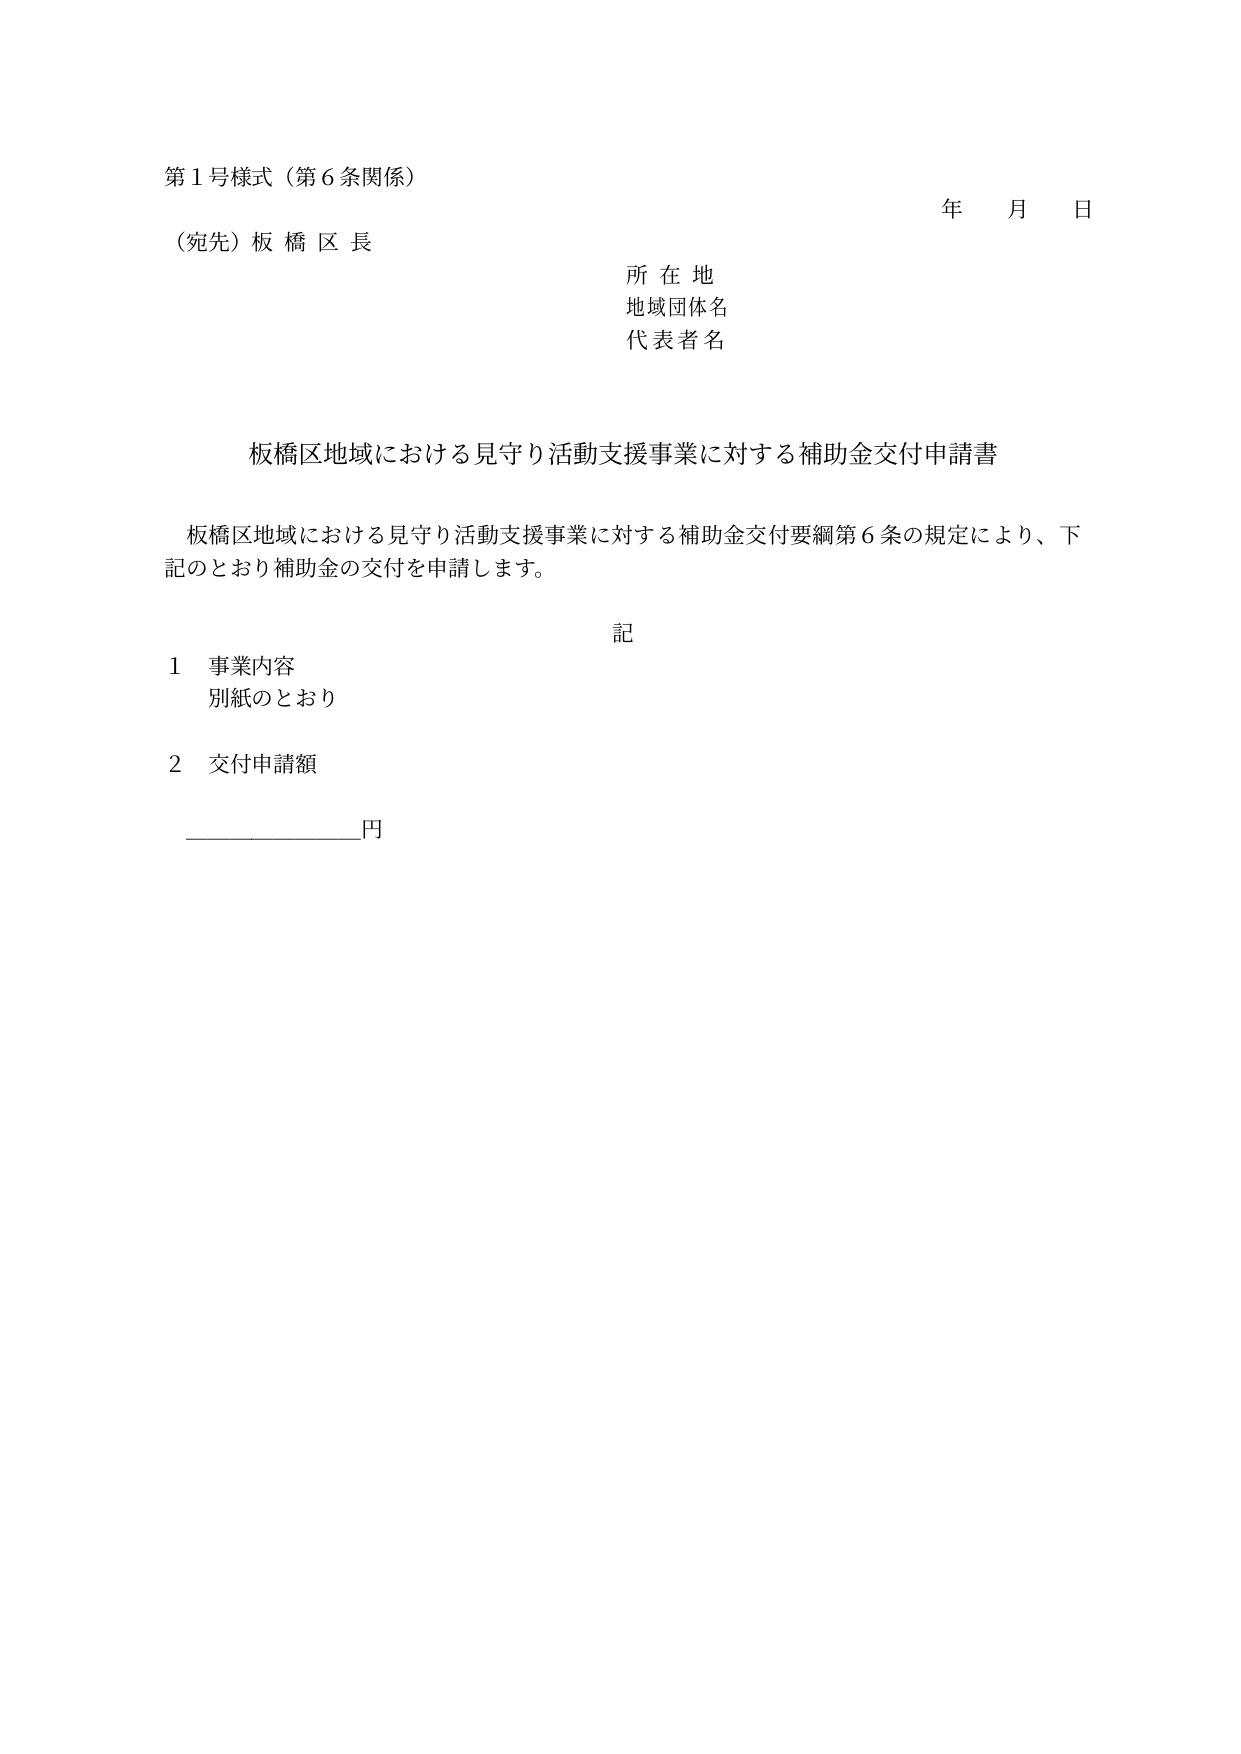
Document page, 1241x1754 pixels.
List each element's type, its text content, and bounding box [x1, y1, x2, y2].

text （宛先）板橋区長 [164, 225, 1082, 257]
text ２ 交付申請額 [164, 746, 1082, 779]
text 所在地 [627, 257, 947, 290]
text 年 月 日 [164, 192, 1094, 225]
text 代表者名 [627, 322, 1082, 355]
text 板橋区地域における見守り活動支援事業に対する補助金交付申請書 [164, 420, 1082, 486]
text 板橋区地域における見守り活動支援事業に対する補助金交付要綱第６条の規定により、下記のとおり補助金の交付を申請します。 [164, 518, 1082, 583]
text １ 事業内容 [164, 648, 1082, 681]
text 別紙のとおり [164, 681, 1082, 714]
text 第１号様式（第６条関係） [164, 159, 1082, 192]
text 地域団体名 [627, 290, 1039, 322]
subtitle ＿＿＿＿＿＿＿＿円 [164, 812, 563, 844]
subtitle 記 [164, 616, 1082, 648]
